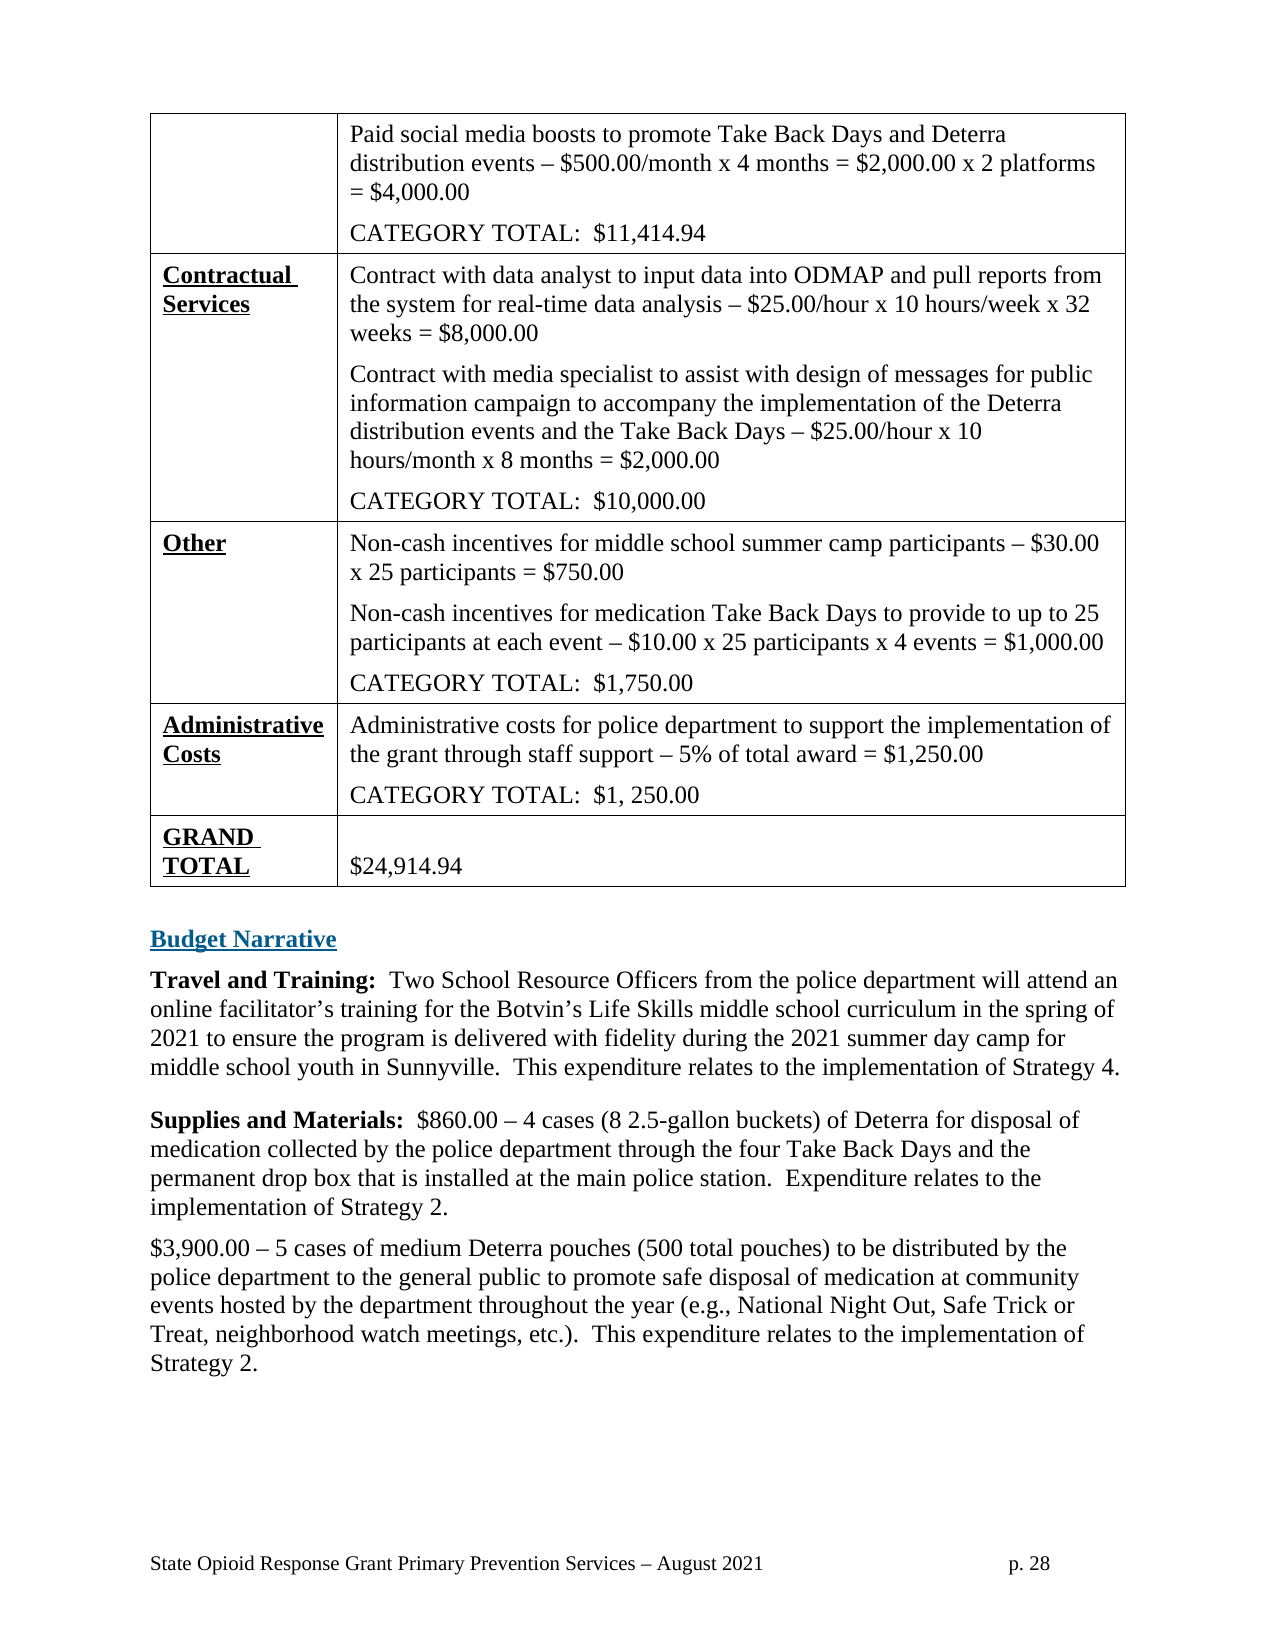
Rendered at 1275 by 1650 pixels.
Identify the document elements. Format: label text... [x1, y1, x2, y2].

table_cell Non-cash incentives for middle school summer camp participants – $30.00 x 25 participants = $750.00 Non-cash incentives for medication Take Back Days to provide to up to 25 participants at each event – $10.00 x 25 participants x 4 events = $1,000.00 CATEGORY TOTAL: $1,750.00 [338, 522, 1125, 703]
table_cell Contractual Services [151, 254, 337, 521]
text $3,900.00 – 5 cases of medium Deterra pouches (500 total pouches) to be distributed by the police department to the general public to promote safe disposal of medication at community events hosted by the department throughout the year (e.g., National Night Out, Safe Trick or Treat, neighborhood watch meetings, etc.). This expenditure relates to the implementation of Strategy 2. [150, 1233, 1125, 1377]
text Travel and Training: Two School Resource Officers from the police department will attend an online facilitator’s training for the Botvin’s Life Skills middle school curriculum in the spring of 2021 to ensure the program is delivered with fidelity during the 2021 summer day camp for middle school youth in Sunnyville. This expenditure relates to the implementation of Strategy 4. [150, 965, 1125, 1080]
text Supplies and Materials: $860.00 – 4 cases (8 2.5-gallon buckets) of Deterra for disposal of medication collected by the police department through the four Take Back Days and the permanent drop box that is installed at the main police station. Expenditure relates to the implementation of Strategy 2. [150, 1105, 1125, 1220]
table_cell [338, 114, 1125, 253]
table_cell $24,914.94 [338, 816, 1125, 886]
table_cell Administrative costs for police department to support the implementation of the grant through staff support – 5% of total award = $1,250.00 CATEGORY TOTAL: $1, 250.00 [338, 704, 1125, 815]
table_cell Contract with data analyst to input data into ODMAP and pull reports from the system for real-time data analysis – $25.00/hour x 10 hours/week x 32 weeks = $8,000.00 Contract with media specialist to assist with design of messages for public information campaign to accompany the implementation of the Deterra distribution events and the Take Back Days – $25.00/hour x 10 hours/month x 8 months = $2,000.00 CATEGORY TOTAL: $10,000.00 [338, 254, 1125, 521]
table_cell Other [151, 522, 337, 703]
table_cell Administrative Costs [151, 704, 337, 815]
table_cell GRAND TOTAL [151, 816, 337, 886]
text Budget Narrative [150, 924, 1125, 953]
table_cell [151, 114, 337, 253]
